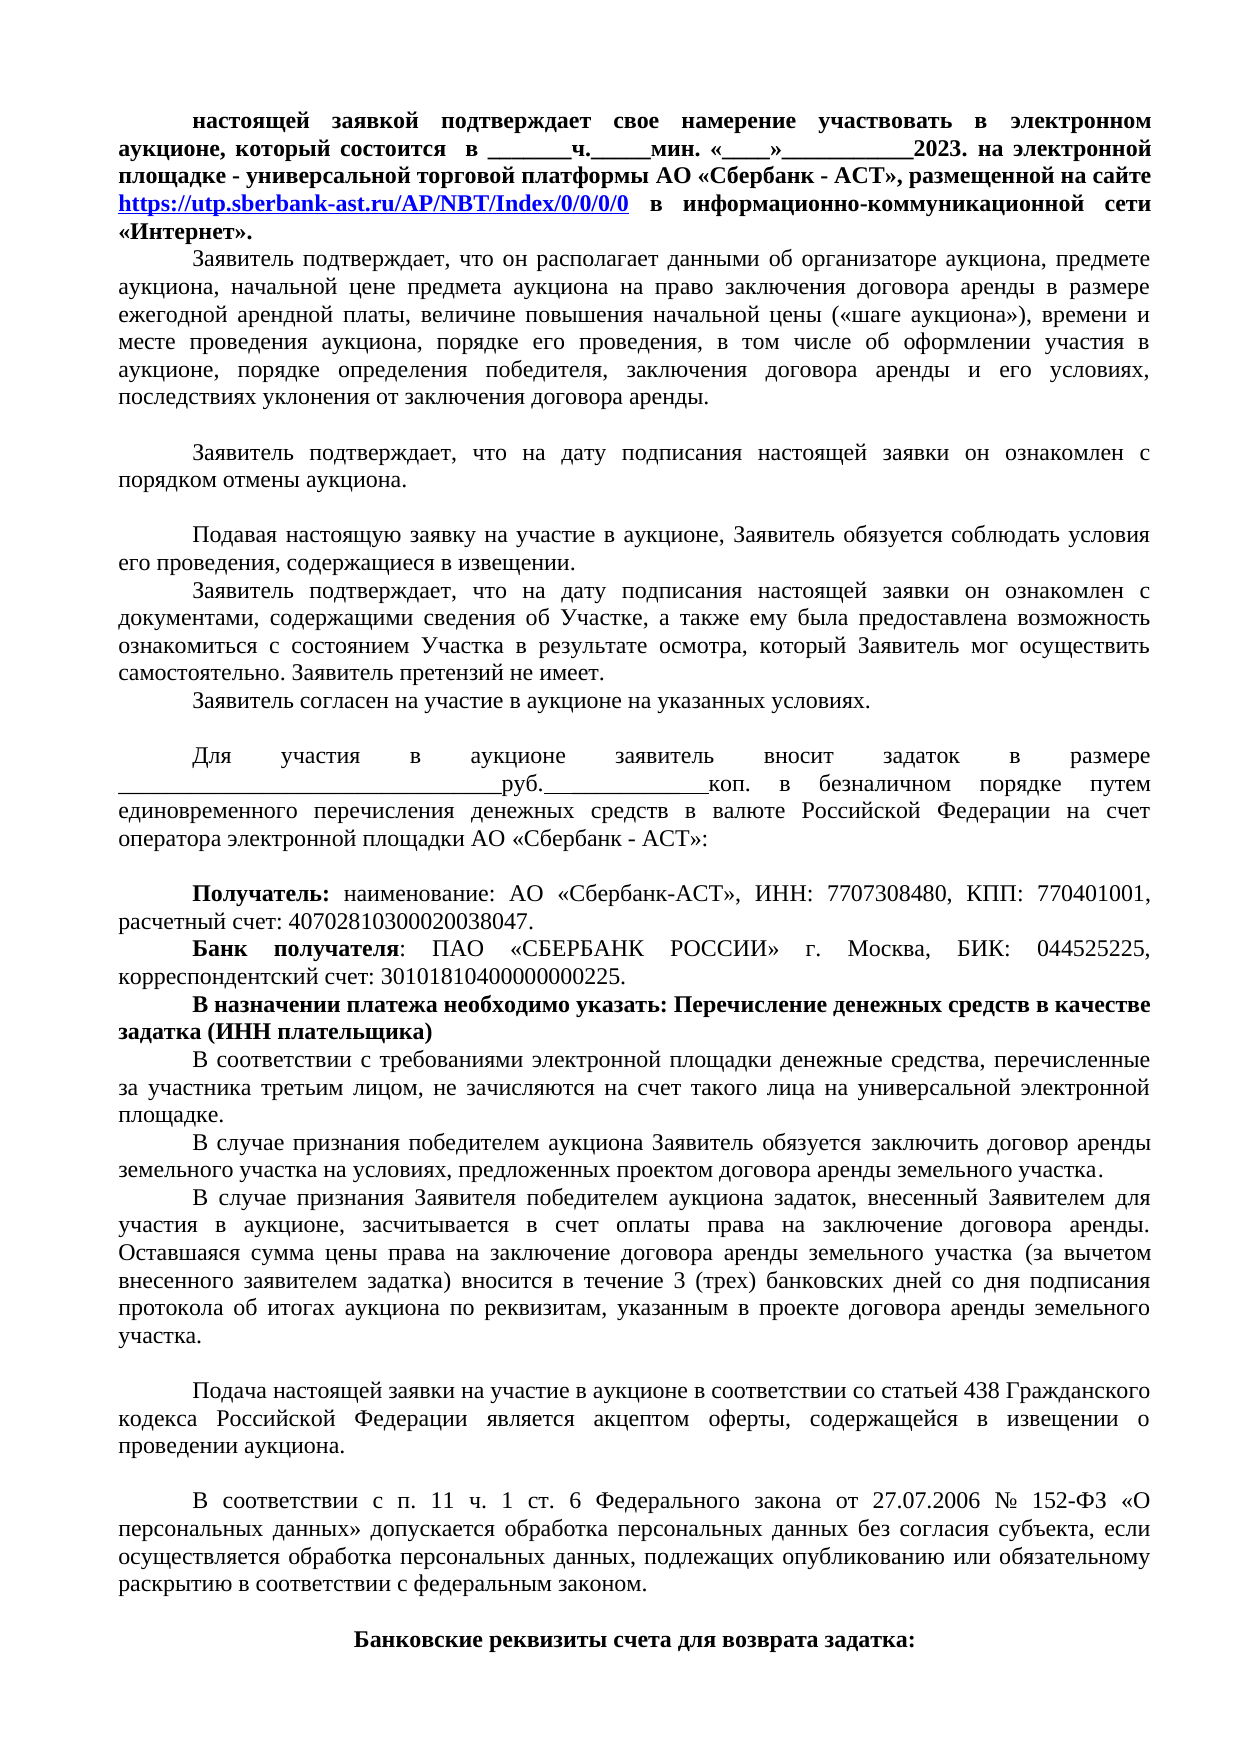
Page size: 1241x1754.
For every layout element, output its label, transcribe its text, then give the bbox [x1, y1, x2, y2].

text Заявитель подтверждает, что на дату подписания настоящей заявки он ознакомлен с порядком отмены аукциона. [118, 438, 1152, 493]
text Для участия в аукционе заявитель вносит задаток в размере ________________________________руб. _________ коп. в безналичном порядке путем единовременного перечисления денежных средств в валюте Российской Федерации на счет оператора электронной площадки АО «Сбербанк - АСТ»: [118, 741, 1152, 852]
text Получатель: наименование: АО «Сбербанк-АСТ», ИНН: 7707308480, КПП: 770401001, расчетный счет: 40702810300020038047. [118, 879, 1152, 934]
text В случае признания победителем аукциона Заявитель обязуется заключить договор аренды земельного участка на условиях, предложенных проектом договора аренды земельного участка. [118, 1128, 1152, 1183]
text Банк получателя: ПАО «СБЕРБАНК РОССИИ» г. Москва, БИК: 044525225, корреспондентский счет: 30101810400000000225. [118, 934, 1152, 990]
text Заявитель подтверждает, что на дату подписания настоящей заявки он ознакомлен с документами, содержащими сведения об Участке, а также ему была предоставлена возможность ознакомиться с состоянием Участка в результате осмотра, который Заявитель мог осуществить самостоятельно. Заявитель претензий не имеет. [118, 576, 1152, 686]
text настоящей заявкой подтверждает свое намерение участвовать в электронном аукционе, который состоится в _______ч._____мин. «____»___________2023. на электронной площадке - универсальной торговой платформы АО «Сбербанк - АСТ», размещенной на сайте https://utp.sberbank-ast.ru/AP/NBT/Index/0/0/0/0 в информационно-коммуникационной сети «Интернет». [118, 106, 1152, 244]
text В случае признания Заявителя победителем аукциона задаток, внесенный Заявителем для участия в аукционе, засчитывается в счет оплаты права на заключение договора аренды. Оставшаяся сумма цены права на заключение договора аренды земельного участка (за вычетом внесенного заявителем задатка) вносится в течение 3 (трех) банковских дней со дня подписания протокола об итогах аукциона по реквизитам, указанным в проекте договора аренды земельного участка. [118, 1183, 1152, 1348]
text Банковские реквизиты счета для возврата задатка: [118, 1624, 1152, 1652]
text В соответствии с требованиями электронной площадки денежные средства, перечисленные за участника третьим лицом, не зачисляются на счет такого лица на универсальной электронной площадке. [118, 1045, 1152, 1128]
text Подавая настоящую заявку на участие в аукционе, Заявитель обязуется соблюдать условия его проведения, содержащиеся в извещении. [118, 520, 1152, 576]
text Заявитель согласен на участие в аукционе на указанных условиях. [118, 686, 1152, 714]
text В назначении платежа необходимо указать: Перечисление денежных средств в качестве задатка (ИНН плательщика) [118, 990, 1152, 1045]
text Подача настоящей заявки на участие в аукционе в соответствии со статьей 438 Гражданского кодекса Российской Федерации является акцептом оферты, содержащейся в извещении о проведении аукциона. [118, 1376, 1152, 1459]
text В соответствии с п. 11 ч. 1 ст. 6 Федерального закона от 27.07.2006 № 152-ФЗ «О персональных данных» допускается обработка персональных данных без согласия субъекта, если осуществляется обработка персональных данных, подлежащих опубликованию или обязательному раскрытию в соответствии с федеральным законом. [118, 1487, 1152, 1597]
text Заявитель подтверждает, что он располагает данными об организаторе аукциона, предмете аукциона, начальной цене предмета аукциона на право заключения договора аренды в размере ежегодной арендной платы, величине повышения начальной цены («шаге аукциона»), времени и месте проведения аукциона, порядке его проведения, в том числе об оформлении участия в аукционе, порядке определения победителя, заключения договора аренды и его условиях, последствиях уклонения от заключения договора аренды. [118, 244, 1152, 410]
